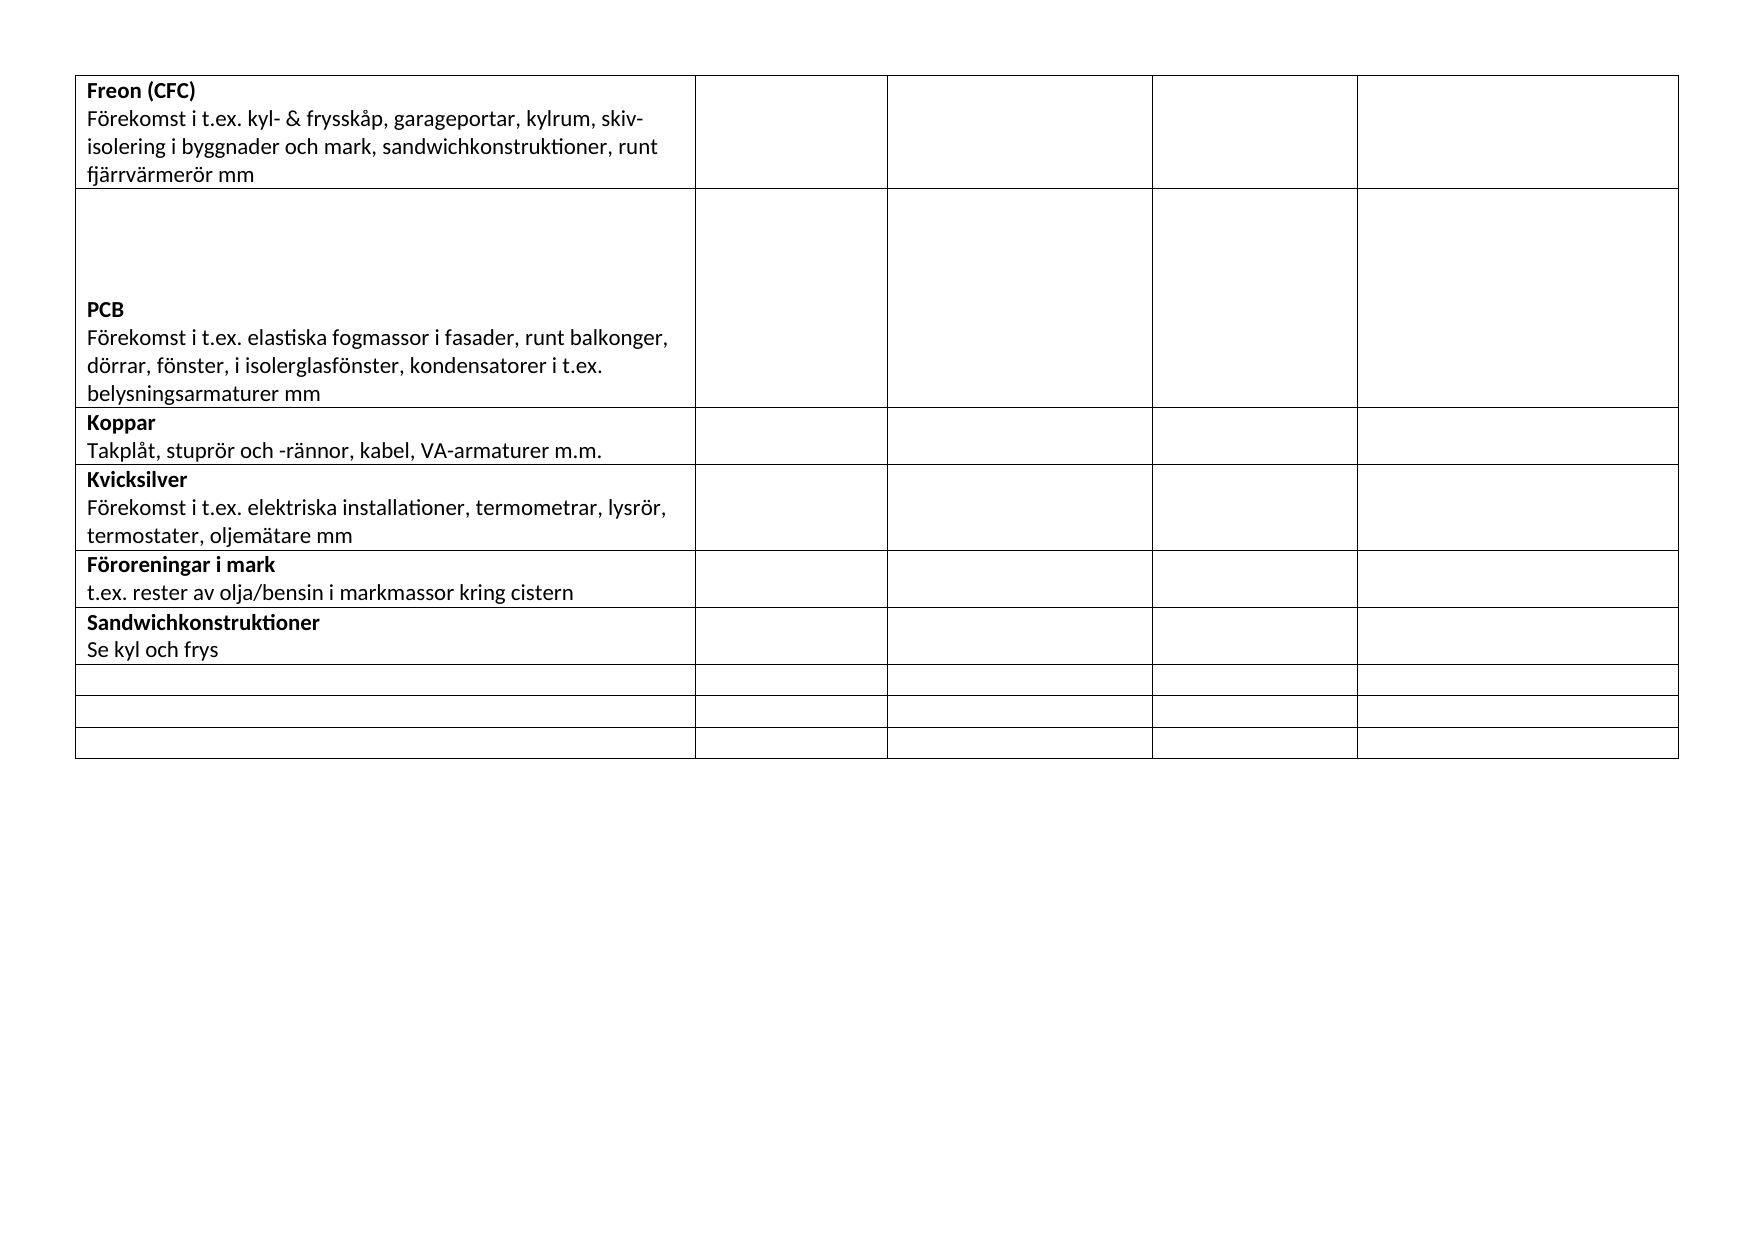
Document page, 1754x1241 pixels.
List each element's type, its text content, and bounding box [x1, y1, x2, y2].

table_cell [888, 696, 1152, 727]
table_cell [696, 696, 887, 727]
table_cell [1358, 189, 1678, 407]
table_cell [1153, 465, 1357, 549]
table_cell [888, 408, 1152, 464]
table_cell [1153, 551, 1357, 607]
table_cell [1153, 728, 1357, 758]
table_cell [76, 696, 695, 727]
table_cell [888, 189, 1152, 407]
table_cell [1153, 696, 1357, 727]
table_cell [1358, 408, 1678, 464]
table_cell [1153, 189, 1357, 407]
table_cell [696, 408, 887, 464]
table_cell [888, 76, 1152, 188]
table_cell [1358, 665, 1678, 695]
table_cell [1358, 728, 1678, 758]
table_cell PCB Förekomst i t.ex. elastiska fogmassor i fasader, runt balkonger, dörrar, fönster, i isolerglasfönster, kondensatorer i t.ex. belysningsarmaturer mm [76, 189, 695, 407]
table_cell [1153, 408, 1357, 464]
table_cell [696, 728, 887, 758]
table_cell [696, 551, 887, 607]
table_cell [1358, 76, 1678, 188]
table_cell Sandwichkonstruktioner Se kyl och frys [76, 608, 695, 664]
table_cell Freon (CFC) Förekomst i t.ex. kyl- & frysskåp, garageportar, kylrum, skiv-isolering i byggnader och mark, sandwichkonstruktioner, runt fjärrvärmerör mm [76, 76, 695, 188]
table_cell [1153, 665, 1357, 695]
table_cell [696, 665, 887, 695]
table_cell [1358, 696, 1678, 727]
table_cell [888, 665, 1152, 695]
table_cell [888, 551, 1152, 607]
table_cell [76, 665, 695, 695]
table_cell [1153, 608, 1357, 664]
table_cell [1358, 551, 1678, 607]
table_cell [696, 465, 887, 549]
table_cell [888, 728, 1152, 758]
table_cell Kvicksilver Förekomst i t.ex. elektriska installationer, termometrar, lysrör, termostater, oljemätare mm [76, 465, 695, 549]
table_cell [1153, 76, 1357, 188]
table_cell [888, 465, 1152, 549]
table_cell Föroreningar i mark t.ex. rester av olja/bensin i markmassor kring cistern [76, 551, 695, 607]
table_cell [76, 728, 695, 758]
table_cell [696, 76, 887, 188]
table_cell [696, 189, 887, 407]
table_cell [696, 608, 887, 664]
table_cell Koppar Takplåt, stuprör och -rännor, kabel, VA-armaturer m.m. [76, 408, 695, 464]
table_cell [1358, 465, 1678, 549]
table_cell [888, 608, 1152, 664]
table_cell [1358, 608, 1678, 664]
